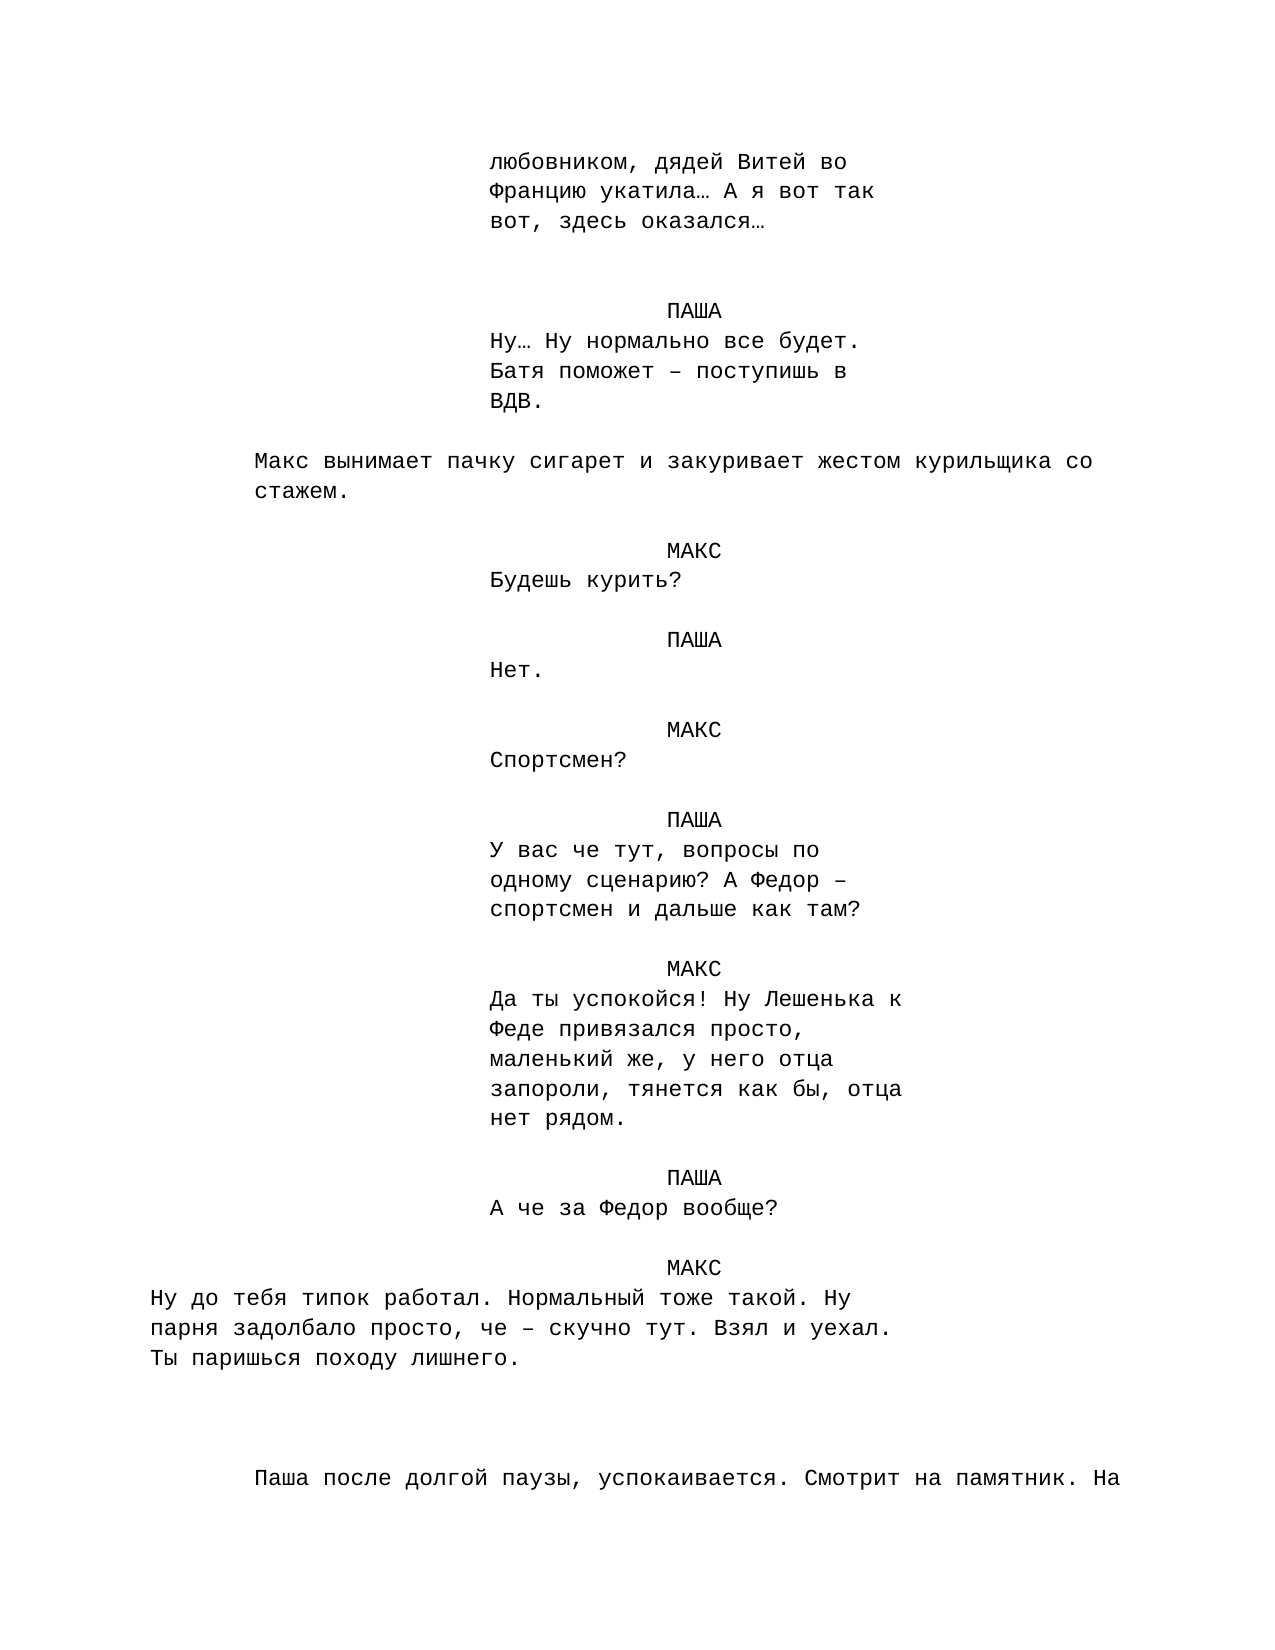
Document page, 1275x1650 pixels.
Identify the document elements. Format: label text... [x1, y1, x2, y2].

text ПАША [667, 629, 1121, 655]
text МАКС [667, 539, 1121, 565]
text ПАША [667, 1167, 1121, 1193]
text ПАША [667, 808, 1121, 834]
text Макс вынимает пачку сигарет и закуривает жестом курильщика со стажем. [254, 449, 1121, 505]
text У вас че тут, вопросы по одному сценарию? А Федор – спортсмен и дальше как там? [489, 838, 904, 924]
text Да ты успокойся! Ну Лешенька к Феде привязался просто, маленький же, у него отца запороли, тянется как бы, отца нет рядом. [489, 987, 904, 1133]
text МАКС [667, 958, 1121, 984]
text МАКС [667, 1256, 1121, 1282]
text МАКС [667, 718, 1121, 744]
text Спортсмен? [489, 748, 904, 774]
text Будешь курить? [489, 569, 904, 595]
text Ну до тебя типок работал. Нормальный тоже такой. Ну парня задолбало просто, че – скучно тут. Взял и уехал. Ты паришься походу лишнего. [150, 1286, 900, 1372]
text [489, 150, 904, 236]
text ПАША [667, 300, 1121, 326]
text Ну… Ну нормально все будет. Батя поможет – поступишь в ВДВ. [489, 329, 904, 415]
text А че за Федор вообще? [489, 1196, 904, 1222]
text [254, 1466, 1121, 1492]
text Нет. [489, 658, 904, 684]
